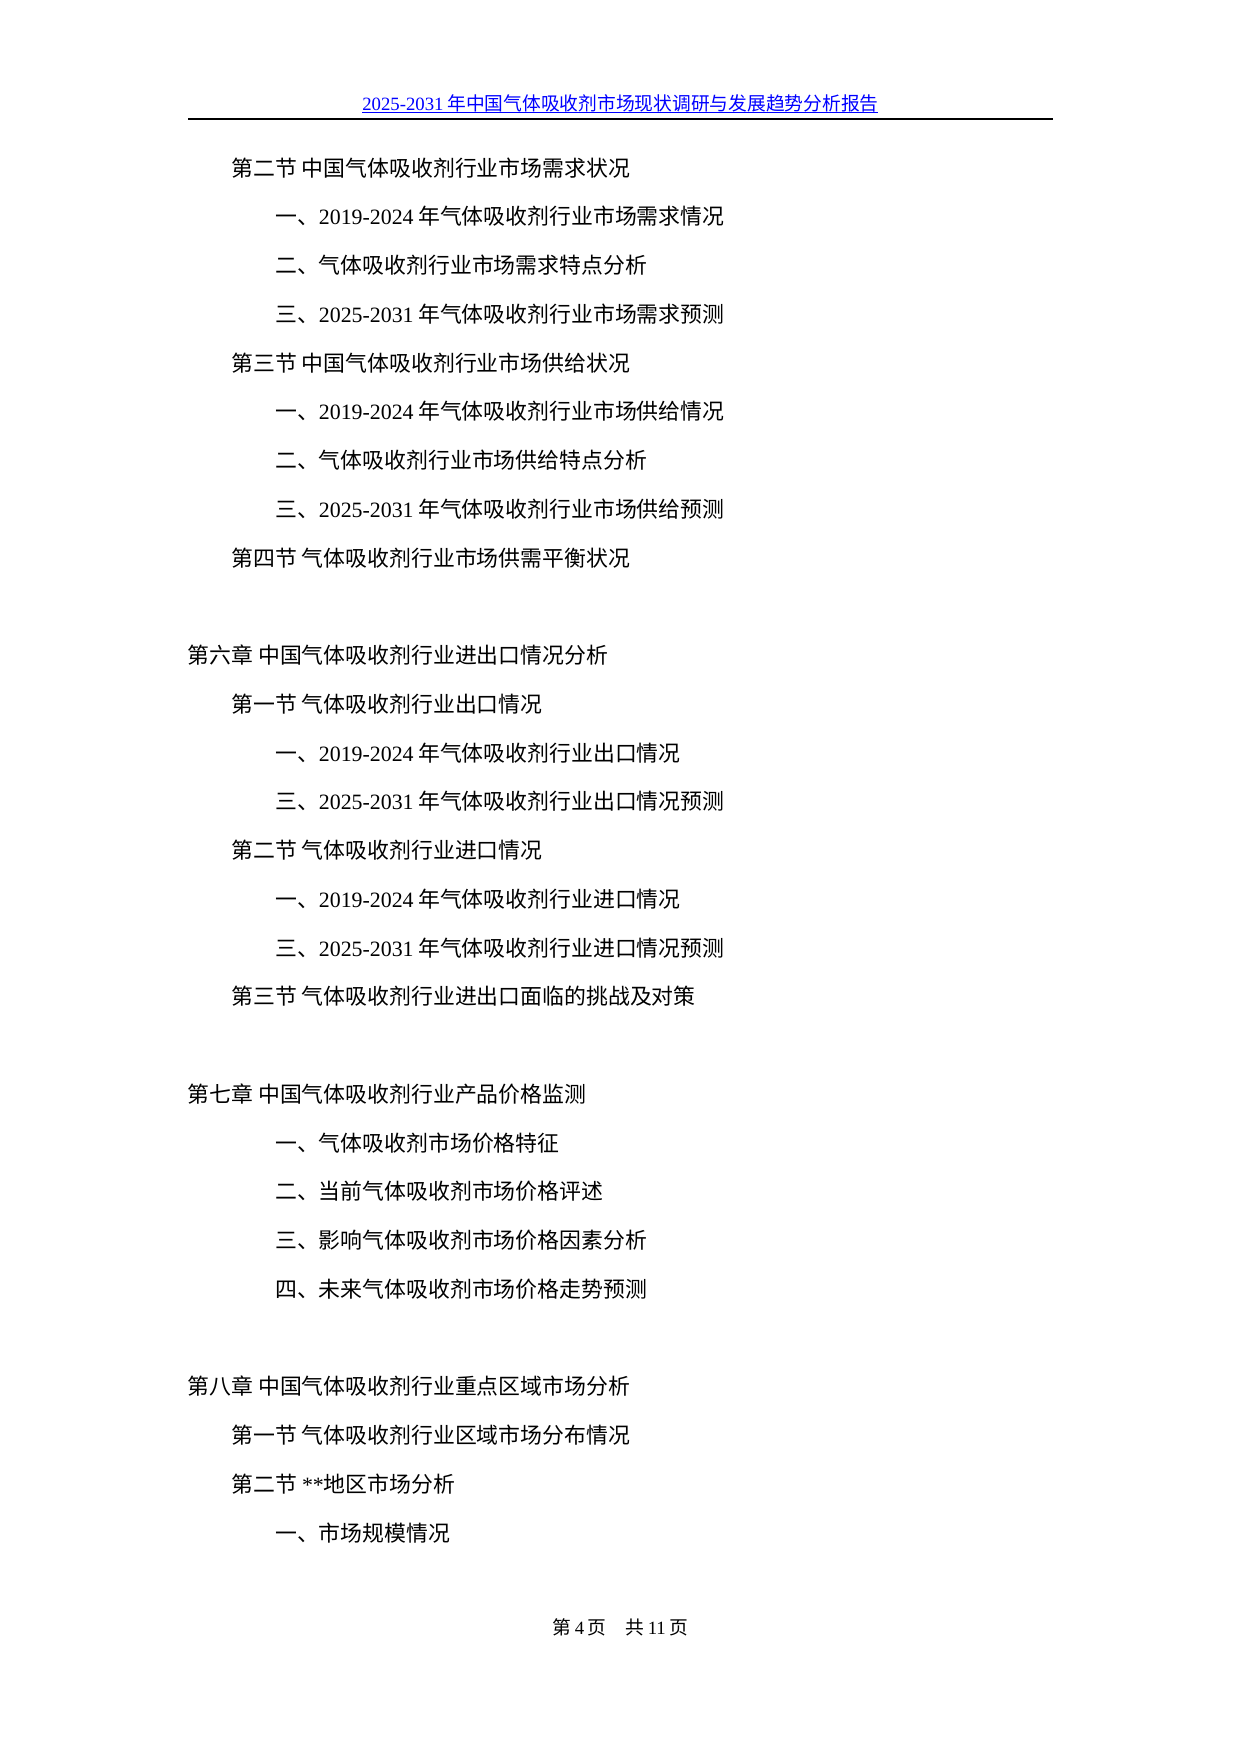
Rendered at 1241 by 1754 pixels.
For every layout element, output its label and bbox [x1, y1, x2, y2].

text [187, 150, 1053, 1548]
